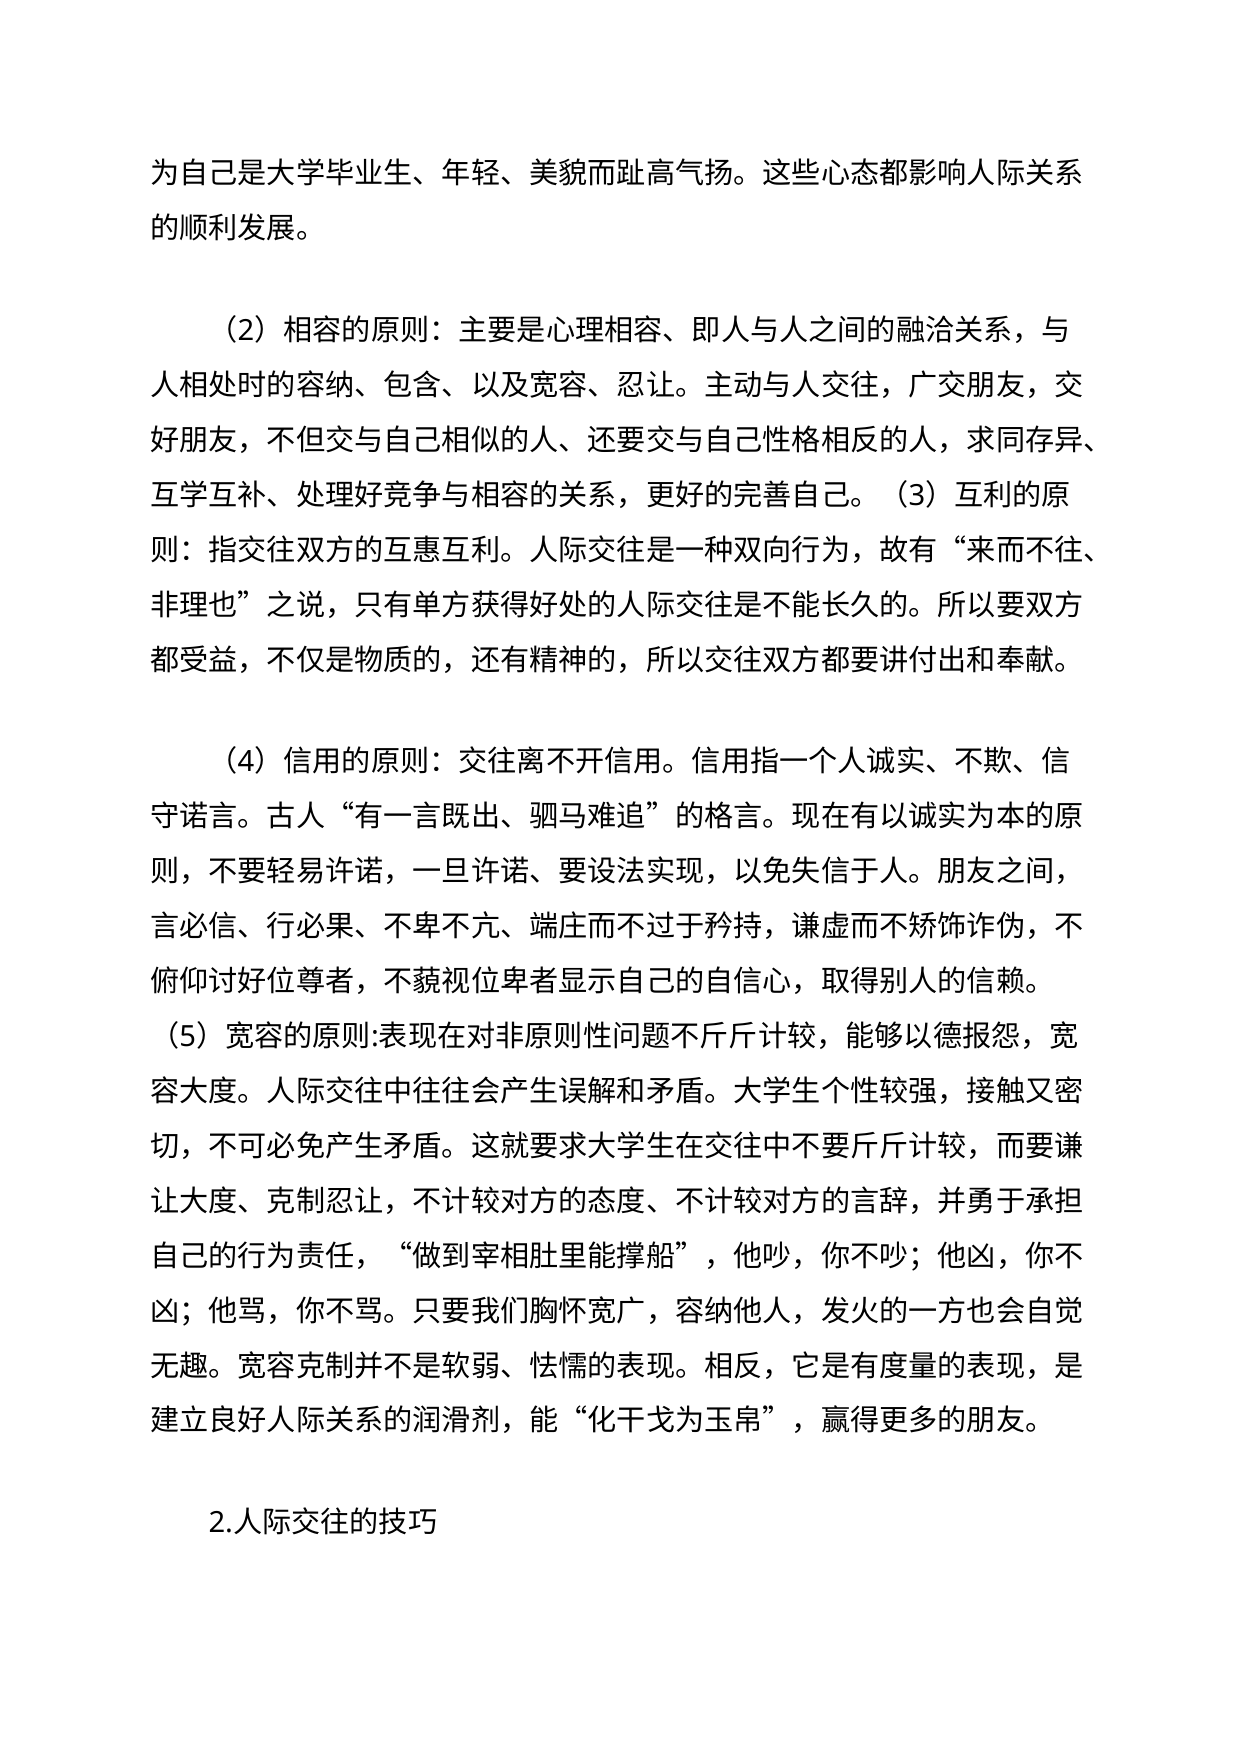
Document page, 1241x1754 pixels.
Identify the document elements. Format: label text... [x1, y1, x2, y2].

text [150, 150, 1090, 247]
text 2.人际交往的技巧 [150, 1499, 1090, 1541]
text （4）信用的原则：交往离不开信用。信用指一个人诚实、不欺、信守诺言。古人“有一言既出、驷马难追”的格言。现在有以诚实为本的原则，不要轻易许诺，一旦许诺、要设法实现，以免失信于人。朋友之间，言必信、行必果、不卑不亢、端庄而不过于矜持，谦虚而不矫饰诈伪，不俯仰讨好位尊者，不藐视位卑者显示自己的自信心，取得别人的信赖。（5）宽容的原则:表现在对非原则性问题不斤斤计较，能够以德报怨，宽容大度。人际交往中往往会产生误解和矛盾。大学生个性较强，接触又密切，不可必免产生矛盾。这就要求大学生在交往中不要斤斤计较，而要谦让大度、克制忍让，不计较对方的态度、不计较对方的言辞，并勇于承担自己的行为责任，“做到宰相肚里能撑船”，他吵，你不吵；他凶，你不凶；他骂，你不骂。只要我们胸怀宽广，容纳他人，发火的一方也会自觉无趣。宽容克制并不是软弱、怯懦的表现。相反，它是有度量的表现，是建立良好人际关系的润滑剂，能“化干戈为玉帛”，赢得更多的朋友。 [150, 738, 1090, 1439]
text （2）相容的原则：主要是心理相容、即人与人之间的融洽关系，与人相处时的容纳、包含、以及宽容、忍让。主动与人交往，广交朋友，交好朋友，不但交与自己相似的人、还要交与自己性格相反的人，求同存异、互学互补、处理好竞争与相容的关系，更好的完善自己。（3）互利的原则：指交往双方的互惠互利。人际交往是一种双向行为，故有“来而不往、非理也”之说，只有单方获得好处的人际交往是不能长久的。所以要双方都受益，不仅是物质的，还有精神的，所以交往双方都要讲付出和奉献。 [150, 307, 1090, 678]
